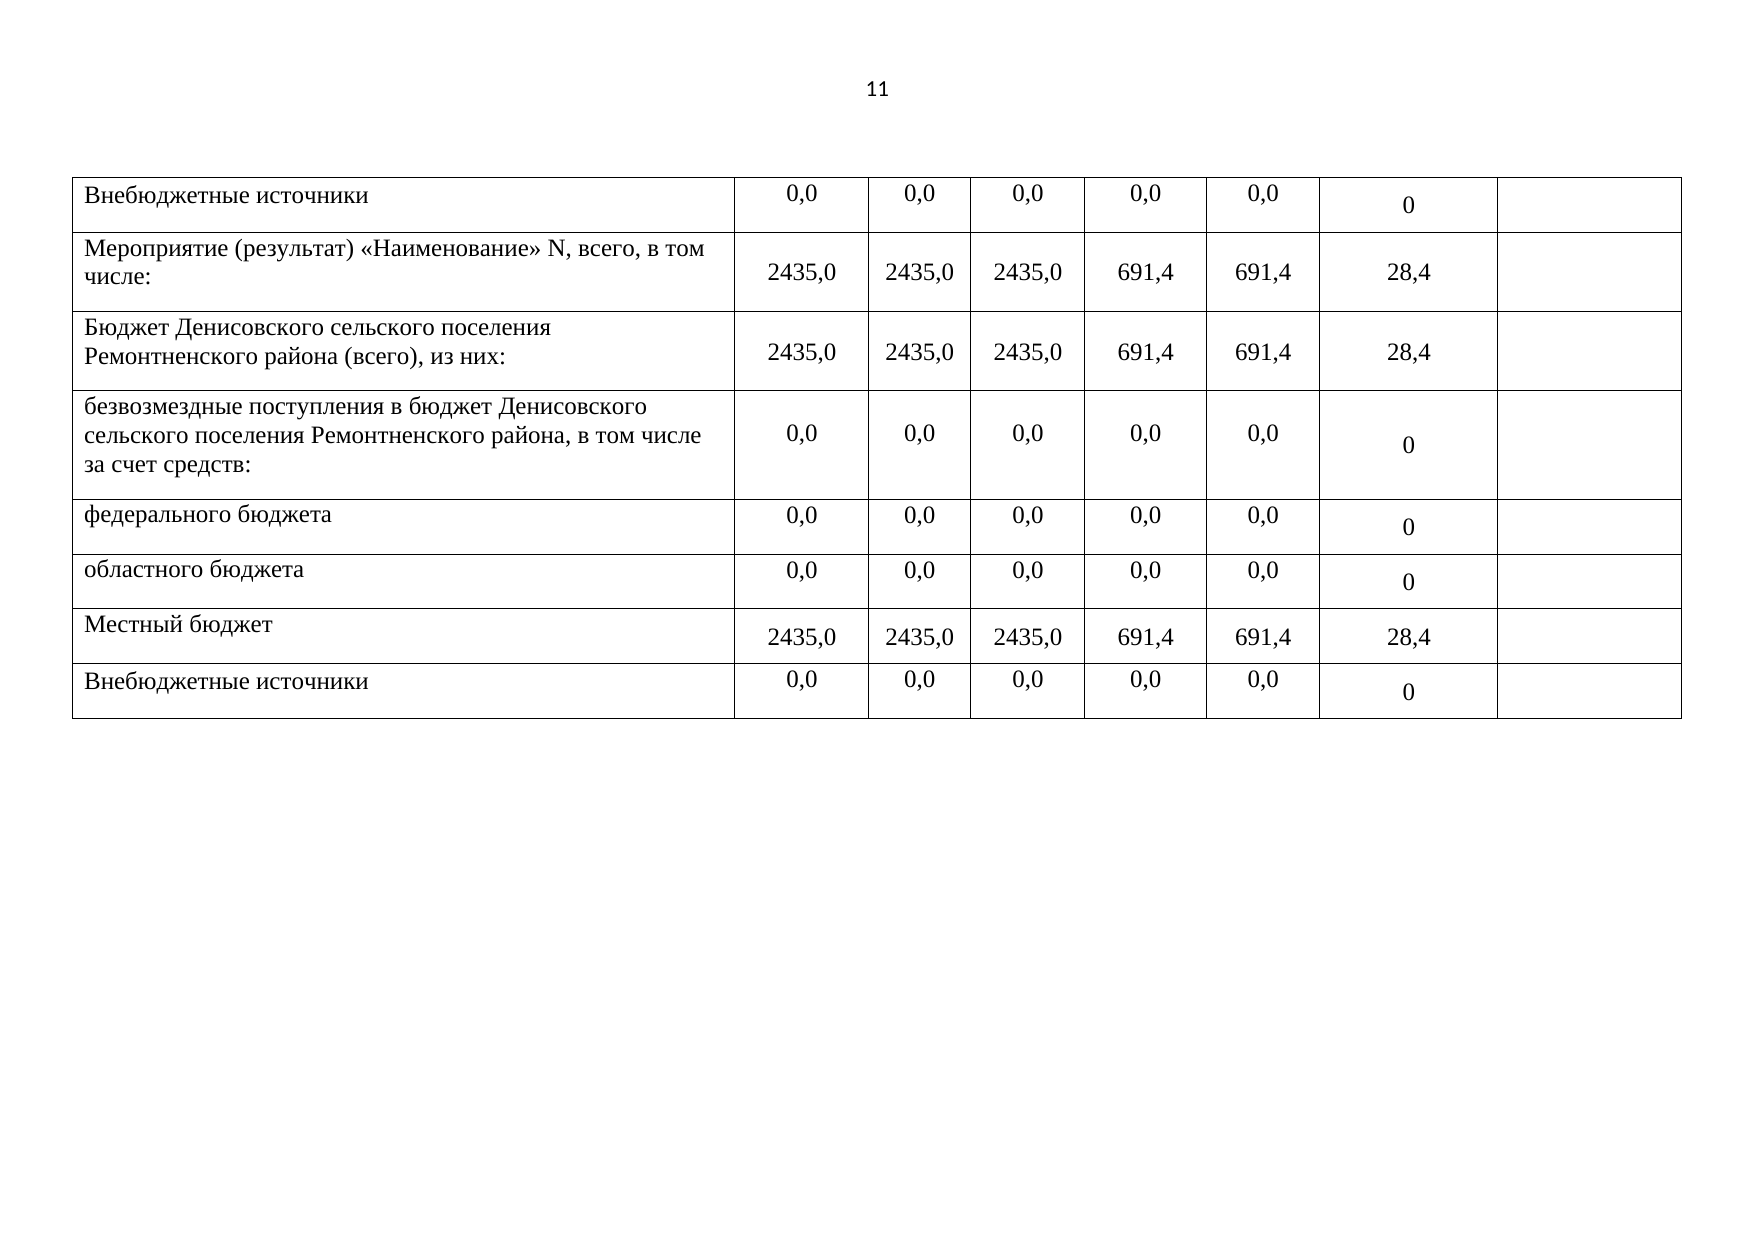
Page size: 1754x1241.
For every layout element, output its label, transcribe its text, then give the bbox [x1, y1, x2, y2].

table_cell Бюджет Денисовского сельского поселения Ремонтненского района (всего), из них: [73, 312, 734, 390]
table_cell 0 [1320, 178, 1497, 232]
table_cell 2435,0 [971, 312, 1084, 390]
table_cell [1498, 664, 1681, 718]
table_cell 0,0 [1207, 555, 1319, 608]
table_cell 0,0 [869, 178, 970, 232]
table_cell 0,0 [735, 664, 868, 718]
table_cell 691,4 [1085, 609, 1206, 663]
table_cell 0 [1320, 500, 1497, 553]
table_cell Внебюджетные источники [73, 178, 734, 232]
table_cell 0,0 [735, 391, 868, 498]
table_cell 0,0 [1085, 664, 1206, 718]
table_cell 28,4 [1320, 312, 1497, 390]
table_cell [1498, 178, 1681, 232]
table_cell 0,0 [1085, 178, 1206, 232]
table_cell 2435,0 [869, 312, 970, 390]
table_cell [1498, 391, 1681, 498]
table_cell 0,0 [869, 391, 970, 498]
table_cell 0,0 [1207, 178, 1319, 232]
table_cell 2435,0 [971, 233, 1084, 311]
table_cell 691,4 [1085, 233, 1206, 311]
table_cell 0,0 [735, 555, 868, 608]
table_cell [1498, 555, 1681, 608]
table_cell 0,0 [971, 664, 1084, 718]
table_cell 28,4 [1320, 609, 1497, 663]
table_cell [1498, 312, 1681, 390]
table_cell 0 [1320, 664, 1497, 718]
table_cell 0,0 [1085, 500, 1206, 553]
table_cell [1498, 500, 1681, 553]
table_cell областного бюджета [73, 555, 734, 608]
table_cell 691,4 [1207, 233, 1319, 311]
table_cell Местный бюджет [73, 609, 734, 663]
table_cell 2435,0 [735, 233, 868, 311]
table_cell 0,0 [971, 391, 1084, 498]
table_cell 0,0 [971, 178, 1084, 232]
table_cell 0,0 [1085, 555, 1206, 608]
table_cell 2435,0 [869, 609, 970, 663]
table_cell 691,4 [1207, 609, 1319, 663]
table_cell 2435,0 [735, 609, 868, 663]
table_cell 0,0 [735, 500, 868, 553]
table_cell 0,0 [971, 555, 1084, 608]
table_cell 0,0 [1207, 664, 1319, 718]
table_cell 0,0 [735, 178, 868, 232]
table_cell [1498, 609, 1681, 663]
table_cell 0,0 [1207, 500, 1319, 553]
table_cell 691,4 [1085, 312, 1206, 390]
table_cell 0,0 [869, 555, 970, 608]
table_cell 691,4 [1207, 312, 1319, 390]
table_cell федерального бюджета [73, 500, 734, 553]
table_cell [1498, 233, 1681, 311]
table_cell Мероприятие (результат) «Наименование» N, всего, в том числе: [73, 233, 734, 311]
table_cell безвозмездные поступления в бюджет Денисовского сельского поселения Ремонтненского района, в том числе за счет средств: [73, 391, 734, 498]
table_cell 2435,0 [869, 233, 970, 311]
table_cell 28,4 [1320, 233, 1497, 311]
table_cell 0,0 [869, 500, 970, 553]
table_cell 2435,0 [971, 609, 1084, 663]
table_cell 0,0 [971, 500, 1084, 553]
table_cell 2435,0 [735, 312, 868, 390]
table_cell 0,0 [1207, 391, 1319, 498]
table_cell Внебюджетные источники [73, 664, 734, 718]
table_cell 0 [1320, 391, 1497, 498]
table_cell 0,0 [869, 664, 970, 718]
table_cell 0,0 [1085, 391, 1206, 498]
table_cell 0 [1320, 555, 1497, 608]
